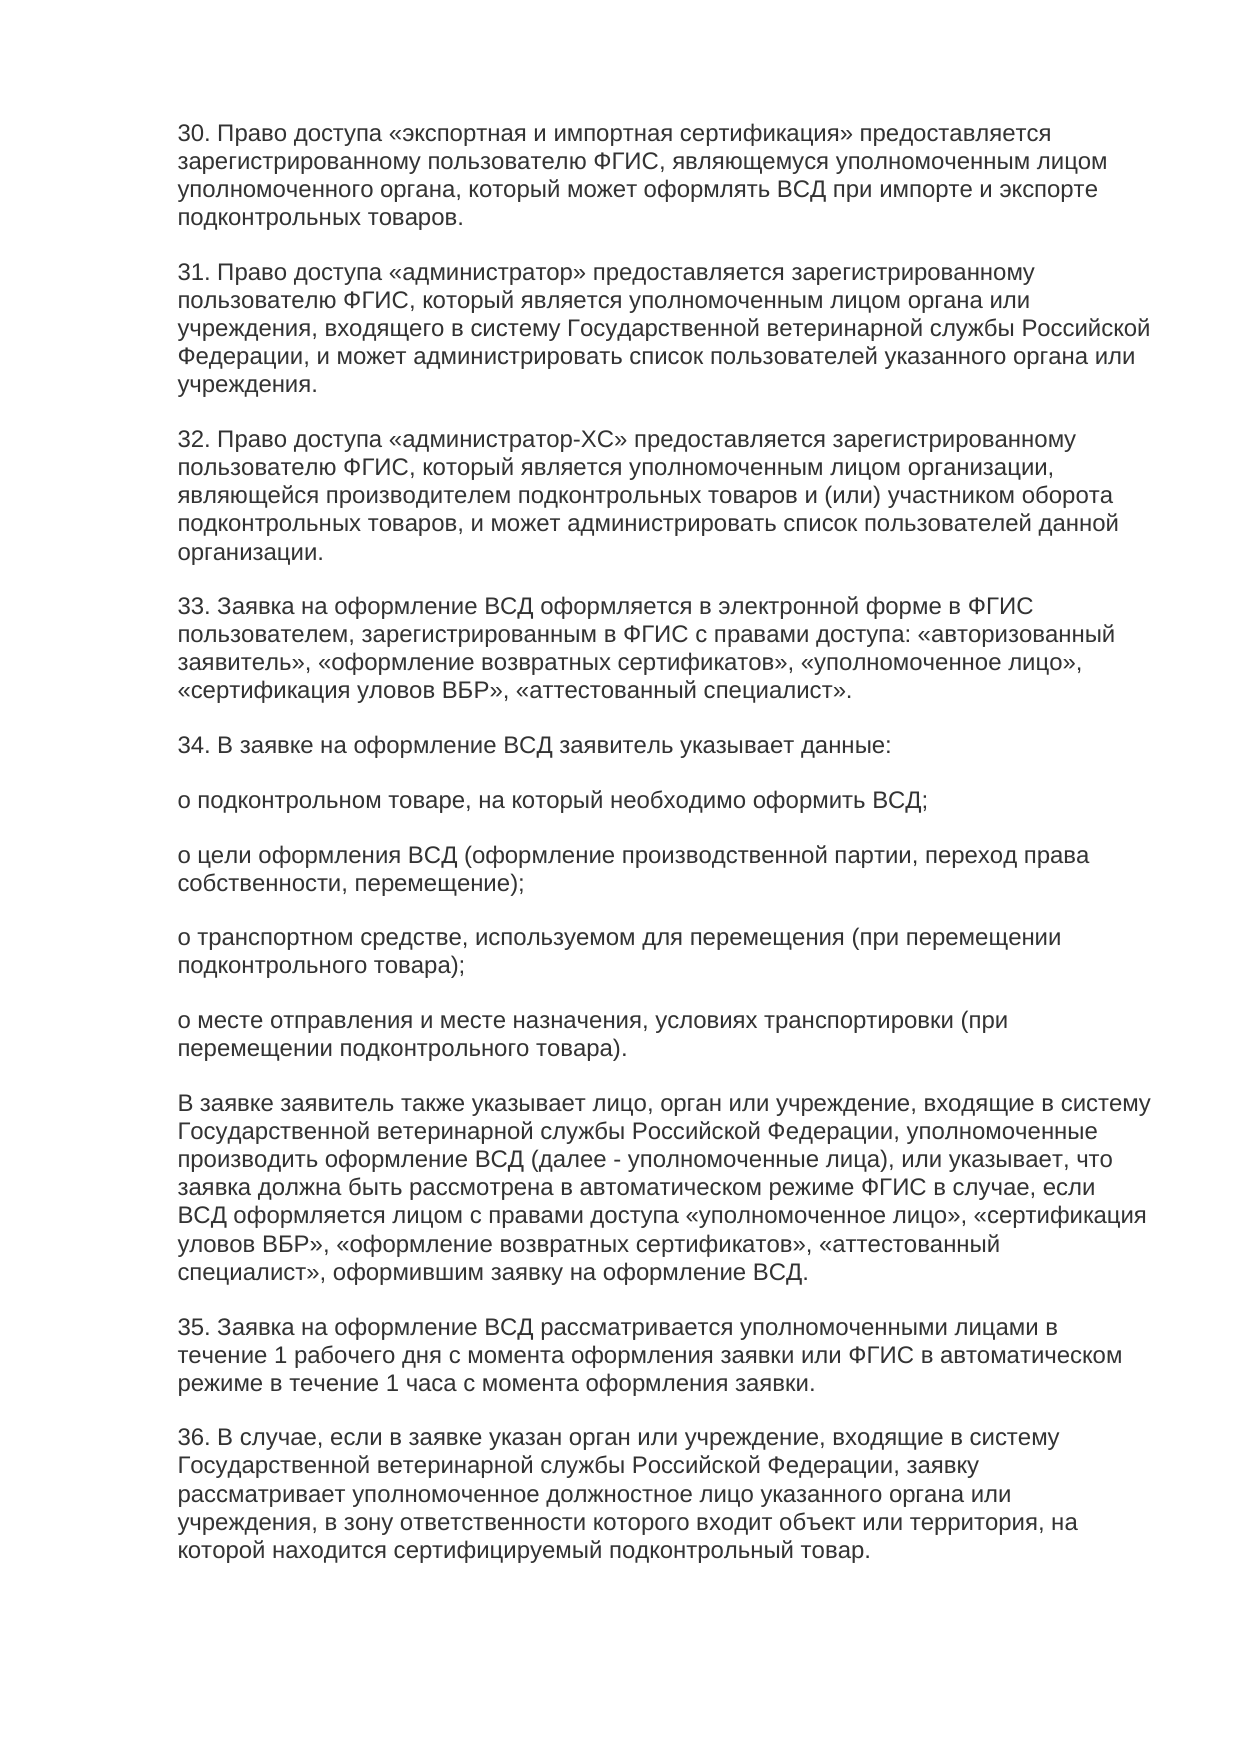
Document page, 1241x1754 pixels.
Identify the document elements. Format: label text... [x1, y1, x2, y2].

text о цели оформления ВСД (оформление производственной партии, переход права собственности, перемещение); [177, 840, 1152, 896]
text о месте отправления и месте назначения, условиях транспортировки (при перемещении подконтрольного товара). [177, 1006, 1152, 1062]
text о подконтрольном товаре, на который необходимо оформить ВСД; [177, 785, 1152, 813]
text 31. Право доступа «администратор» предоставляется зарегистрированному пользователю ФГИС, который является уполномоченным лицом органа или учреждения, входящего в систему Государственной ветеринарной службы Российской Федерации, и может администрировать список пользователей указанного органа или учреждения. [177, 257, 1152, 398]
text 36. В случае, если в заявке указан орган или учреждение, входящие в систему Государственной ветеринарной службы Российской Федерации, заявку рассматривает уполномоченное должностное лицо указанного органа или учреждения, в зону ответственности которого входит объект или территория, на которой находится сертифицируемый подконтрольный товар. [177, 1423, 1152, 1563]
text В заявке заявитель также указывает лицо, орган или учреждение, входящие в систему Государственной ветеринарной службы Российской Федерации, уполномоченные производить оформление ВСД (далее - уполномоченные лица), или указывает, что заявка должна быть рассмотрена в автоматическом режиме ФГИС в случае, если ВСД оформляется лицом с правами доступа «уполномоченное лицо», «сертификация уловов ВБР», «оформление возвратных сертификатов», «аттестованный специалист», оформившим заявку на оформление ВСД. [177, 1088, 1152, 1285]
text 34. В заявке на оформление ВСД заявитель указывает данные: [177, 731, 1152, 759]
text 32. Право доступа «администратор-ХС» предоставляется зарегистрированному пользователю ФГИС, который является уполномоченным лицом организации, являющейся производителем подконтрольных товаров и (или) участником оборота подконтрольных товаров, и может администрировать список пользователей данной организации. [177, 424, 1152, 565]
text 35. Заявка на оформление ВСД рассматривается уполномоченными лицами в течение 1 рабочего дня с момента оформления заявки или ФГИС в автоматическом режиме в течение 1 часа с момента оформления заявки. [177, 1312, 1152, 1396]
text о транспортном средстве, используемом для перемещения (при перемещении подконтрольного товара); [177, 923, 1152, 979]
text 30. Право доступа «экспортная и импортная сертификация» предоставляется зарегистрированному пользователю ФГИС, являющемуся уполномоченным лицом уполномоченного органа, который может оформлять ВСД при импорте и экспорте подконтрольных товаров. [177, 118, 1152, 231]
text 33. Заявка на оформление ВСД оформляется в электронной форме в ФГИС пользователем, зарегистрированным в ФГИС с правами доступа: «авторизованный заявитель», «оформление возвратных сертификатов», «уполномоченное лицо», «сертификация уловов ВБР», «аттестованный специалист». [177, 592, 1152, 704]
